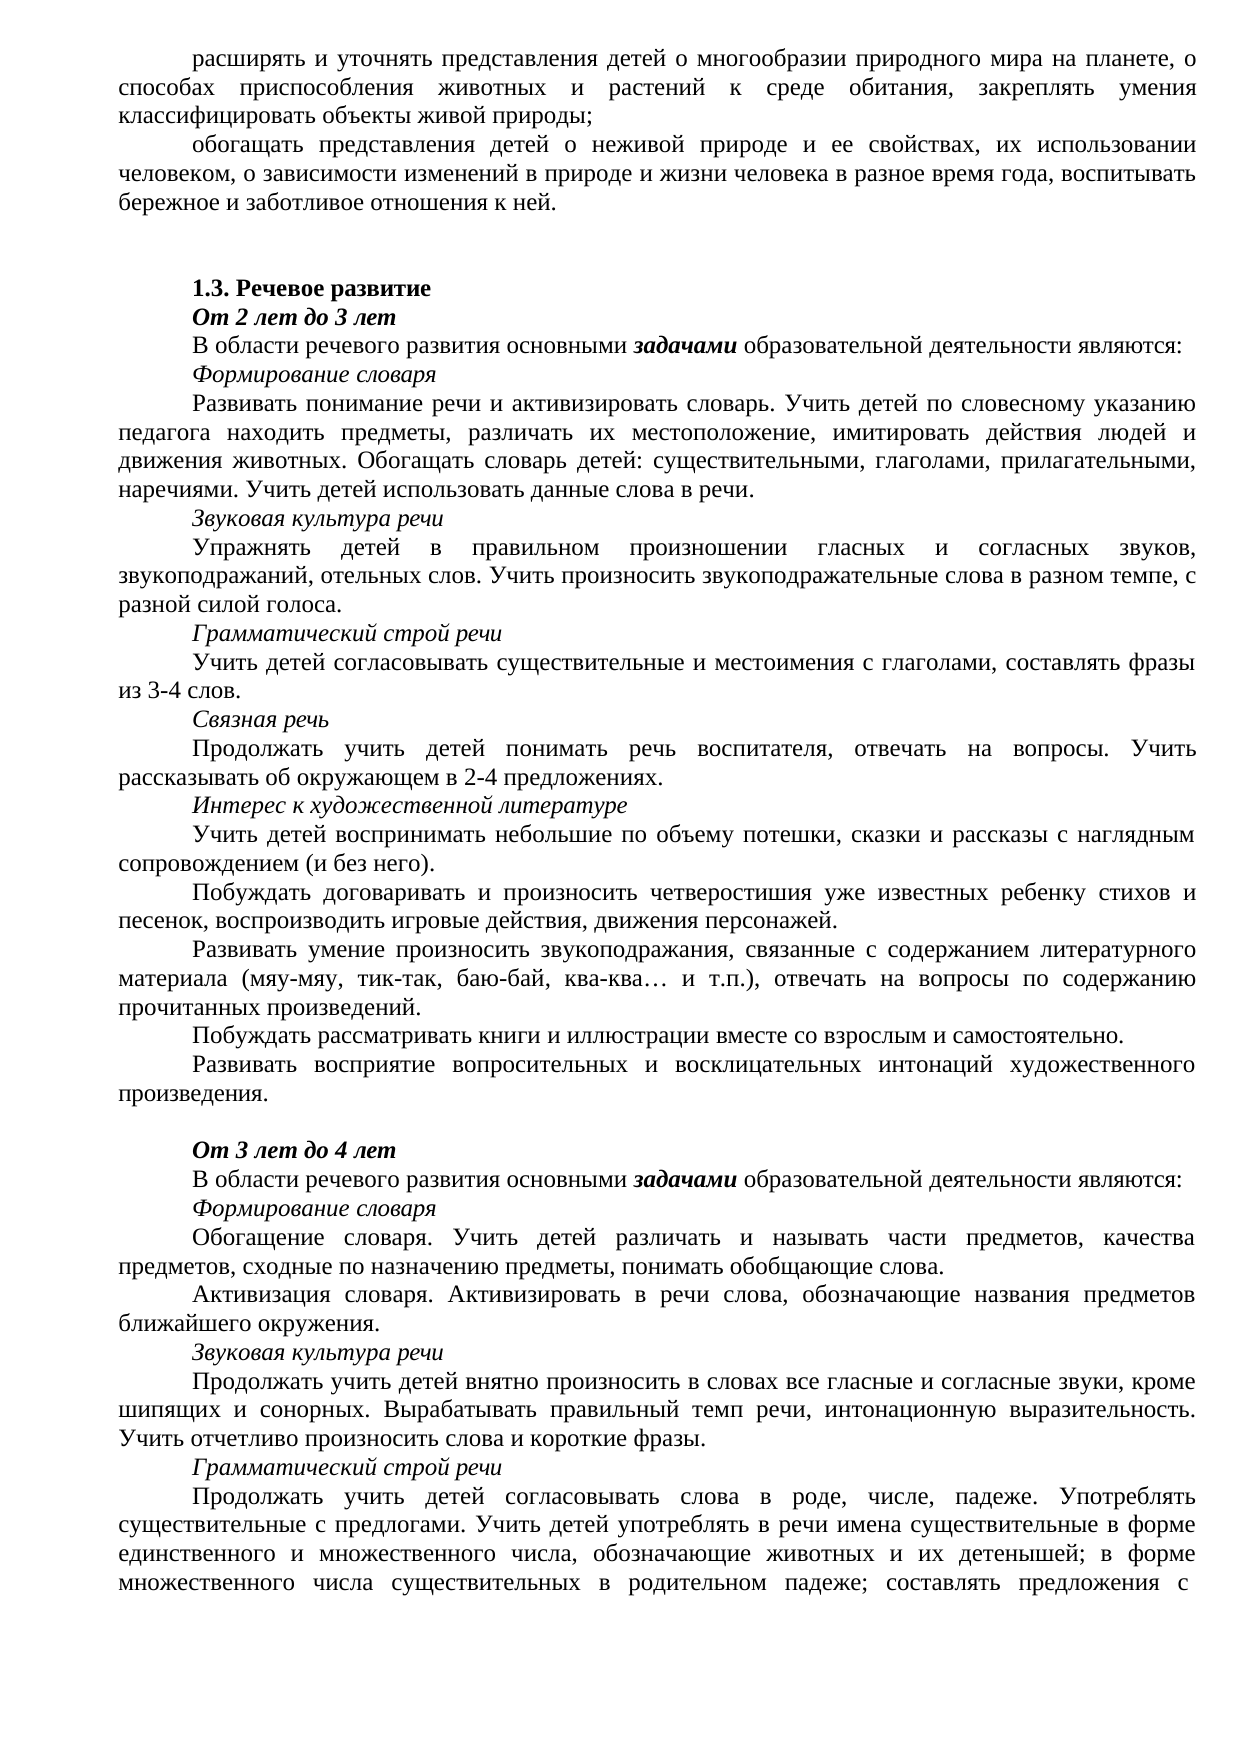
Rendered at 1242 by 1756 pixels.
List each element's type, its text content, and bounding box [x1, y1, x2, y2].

subtitle От 2 лет до 3 лет [192, 302, 1242, 331]
text Звуковая культура речи [192, 503, 1242, 532]
text Грамматический строй речи [192, 618, 1242, 647]
text Связная речь [192, 704, 1242, 733]
text Упражнять детей в правильном произношении гласных и согласных звуков, звукоподражаний, отельных слов. Учить произносить звукоподражательные слова в разном темпе, с разной силой голоса. [118, 532, 1197, 618]
text обогащать представления детей о неживой природе и ее свойствах, их использовании человеком, о зависимости изменений в природе и жизни человека в разное время года, воспитывать бережное и заботливое отношения к ней. [118, 129, 1197, 215]
text Формирование словаря [192, 1193, 1242, 1222]
text Звуковая культура речи [192, 1337, 1242, 1366]
text Учить детей воспринимать небольшие по объему потешки, сказки и рассказы с наглядным сопровождением (и без него). [118, 819, 1196, 877]
text В области речевого развития основными задачами образовательной деятельности являются: [192, 331, 1242, 359]
text Развивать умение произносить звукоподражания, связанные с содержанием литературного материала (мяу-мяу, тик-так, баю-бай, ква-ква… и т.п.), отвечать на вопросы по содержанию прочитанных произведений. [118, 934, 1197, 1021]
subtitle Речевое развитие [192, 273, 1242, 302]
text Побуждать договаривать и произносить четверостишия уже известных ребенку стихов и песенок, воспроизводить игровые действия, движения персонажей. [118, 877, 1197, 934]
text Развивать восприятие вопросительных и восклицательных интонаций художественного произведения. [118, 1049, 1196, 1107]
text Продолжать учить детей внятно произносить в словах все гласные и согласные звуки, кроме шипящих и сонорных. Вырабатывать правильный темп речи, интонационную выразительность. Учить отчетливо произносить слова и короткие фразы. [118, 1366, 1197, 1452]
subtitle От 3 лет до 4 лет [192, 1136, 1242, 1165]
text Формирование словаря [192, 359, 1242, 388]
text Грамматический строй речи [192, 1452, 1242, 1481]
text расширять и уточнять представления детей о многообразии природного мира на планете, о способах приспособления животных и растений к среде обитания, закреплять умения классифицировать объекты живой природы; [118, 43, 1198, 129]
text Развивать понимание речи и активизировать словарь. Учить детей по словесному указанию педагога находить предметы, различать их местоположение, имитировать действия людей и движения животных. Обогащать словарь детей: существительными, глаголами, прилагательными, наречиями. Учить детей использовать данные слова в речи. [118, 388, 1197, 503]
text Обогащение словаря. Учить детей различать и называть части предметов, качества предметов, сходные по назначению предметы, понимать обобщающие слова. [118, 1222, 1196, 1279]
text Интерес к художественной литературе [192, 791, 1242, 819]
text Активизация словаря. Активизировать в речи слова, обозначающие названия предметов ближайшего окружения. [118, 1279, 1196, 1337]
text Продолжать учить детей согласовывать слова в роде, числе, падеже. Употреблять существительные с предлогами. Учить детей употреблять в речи имена существительные в форме единственного и множественного числа, обозначающие животных и их детенышей; в форме множественного числа существительных в родительном падеже; составлять предложения с [118, 1481, 1197, 1596]
text Побуждать рассматривать книги и иллюстрации вместе со взрослым и самостоятельно. [192, 1021, 1242, 1049]
text В области речевого развития основными задачами образовательной деятельности являются: [192, 1165, 1242, 1193]
text Продолжать учить детей понимать речь воспитателя, отвечать на вопросы. Учить рассказывать об окружающем в 2-4 предложениях. [118, 733, 1197, 791]
text Учить детей согласовывать существительные и местоимения с глаголами, составлять фразы из 3-4 слов. [118, 647, 1196, 704]
